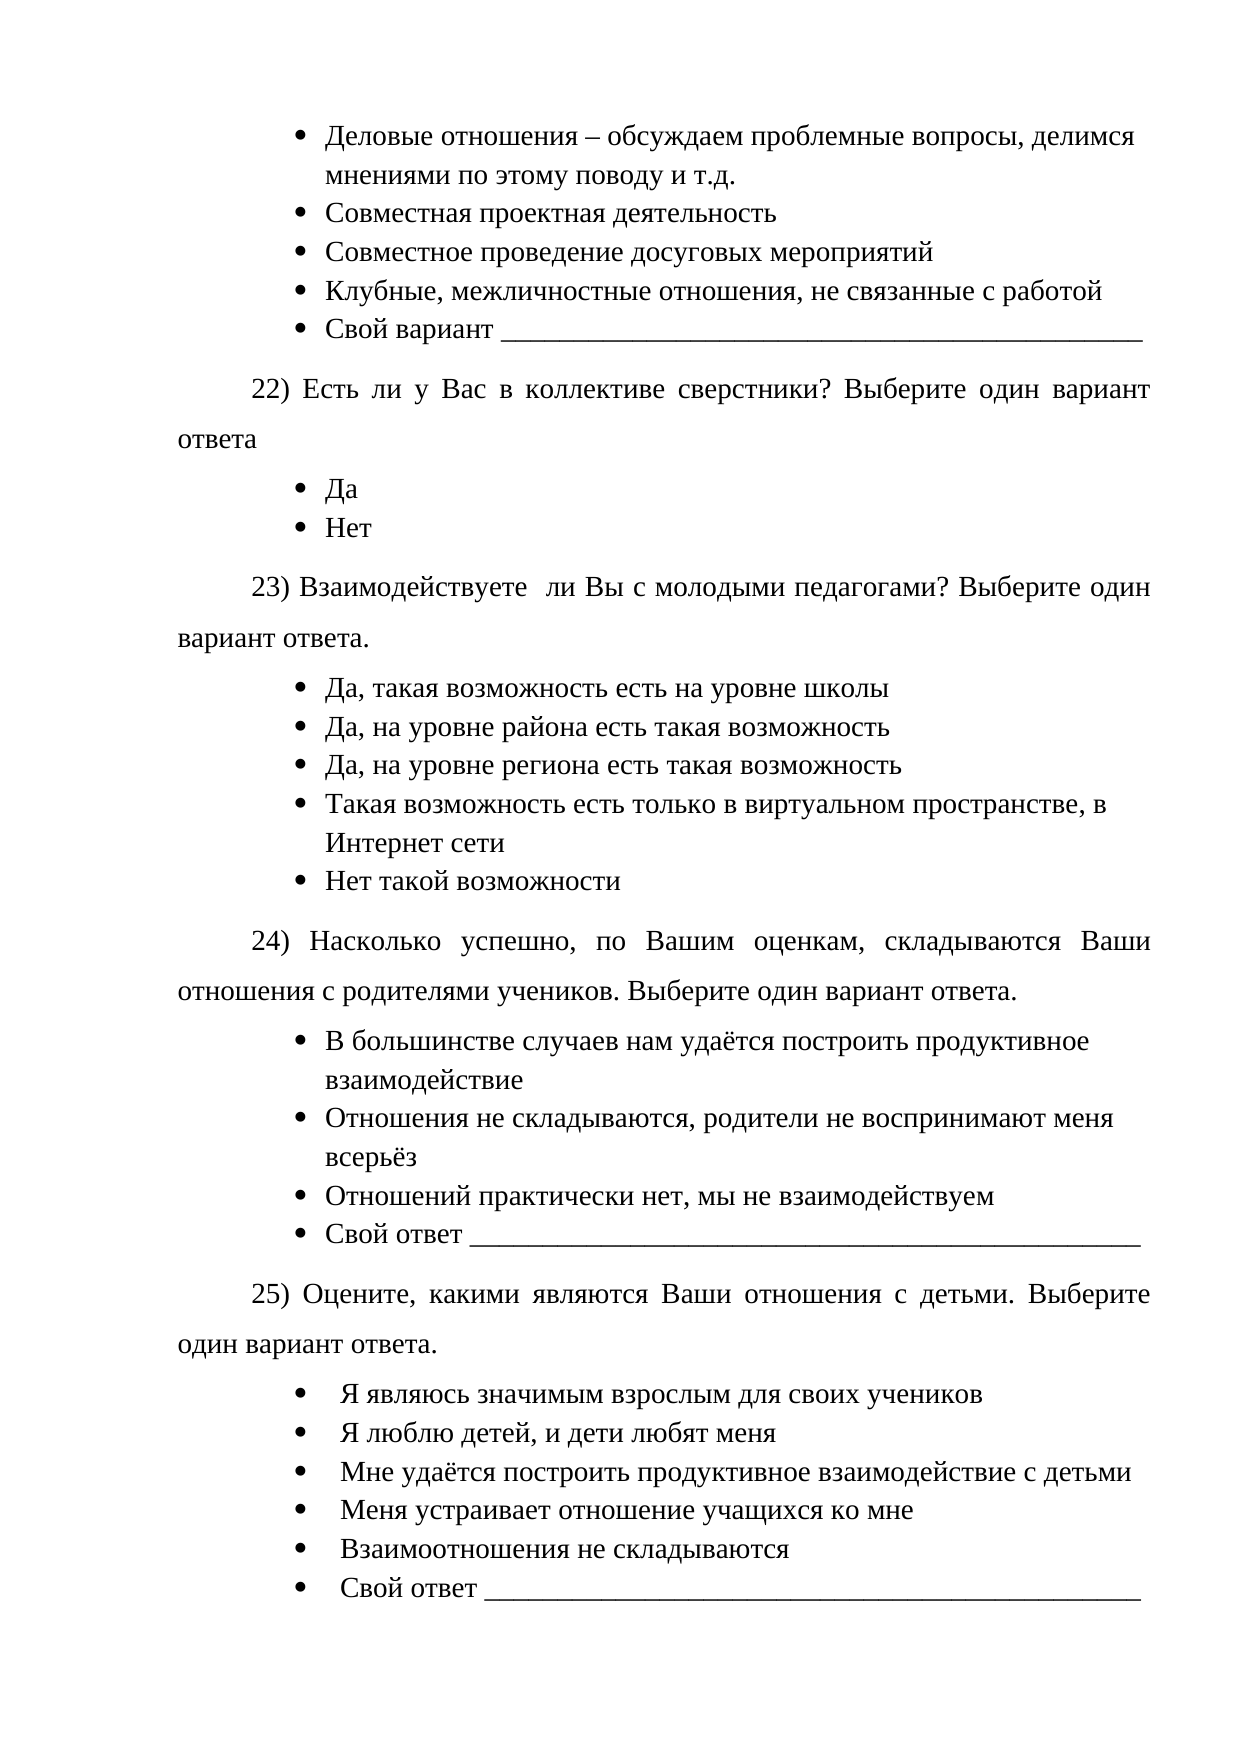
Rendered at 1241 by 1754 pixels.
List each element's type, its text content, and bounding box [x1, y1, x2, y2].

list Да, на уровне региона есть такая возможность [295, 747, 1152, 781]
list Я являюсь значимым взрослым для своих учеников [295, 1376, 1152, 1410]
list Совместная проектная деятельность [295, 195, 1152, 229]
list Деловые отношения – обсуждаем проблемные вопросы, делимся мнениями по этому поводу и т.д. [295, 118, 1152, 190]
text 25) Оцените, какими являются Ваши отношения с детьми. Выберите один вариант ответа. [177, 1276, 1152, 1360]
text 23) Взаимодействуете ли Вы с молодыми педагогами? Выберите один вариант ответа. [177, 569, 1152, 653]
list Нет такой возможности [295, 863, 1152, 897]
list Да, на уровне района есть такая возможность [295, 709, 1152, 742]
list Совместное проведение досуговых мероприятий [295, 234, 1152, 268]
text 22) Есть ли у Вас в коллективе сверстники? Выберите один вариант ответа [177, 371, 1152, 454]
list Нет [295, 510, 1152, 544]
list Меня устраивает отношение учащихся ко мне [295, 1492, 1152, 1526]
list Свой ответ ______________________________________________ [295, 1216, 1152, 1250]
list Отношений практически нет, мы не взаимодействуем [295, 1178, 1152, 1211]
list Отношения не складываются, родители не воспринимают меня всерьёз [295, 1101, 1152, 1173]
text 24) Насколько успешно, по Вашим оценкам, складываются Ваши отношения с родителями учеников. Выберите один вариант ответа. [177, 923, 1152, 1007]
list Свой вариант ____________________________________________ [236, 311, 1152, 345]
list Клубные, межличностные отношения, не связанные с работой [295, 273, 1152, 306]
list Взаимоотношения не складываются [295, 1531, 1152, 1565]
list Да [295, 471, 1152, 505]
list Мне удаётся построить продуктивное взаимодействие с детьми [295, 1454, 1152, 1487]
list Да, такая возможность есть на уровне школы [295, 670, 1152, 704]
list Я люблю детей, и дети любят меня [295, 1415, 1152, 1449]
list Такая возможность есть только в виртуальном пространстве, в Интернет сети [295, 786, 1152, 858]
list Свой ответ _____________________________________________ [295, 1570, 1152, 1603]
list В большинстве случаев нам удаётся построить продуктивное взаимодействие [295, 1023, 1152, 1096]
